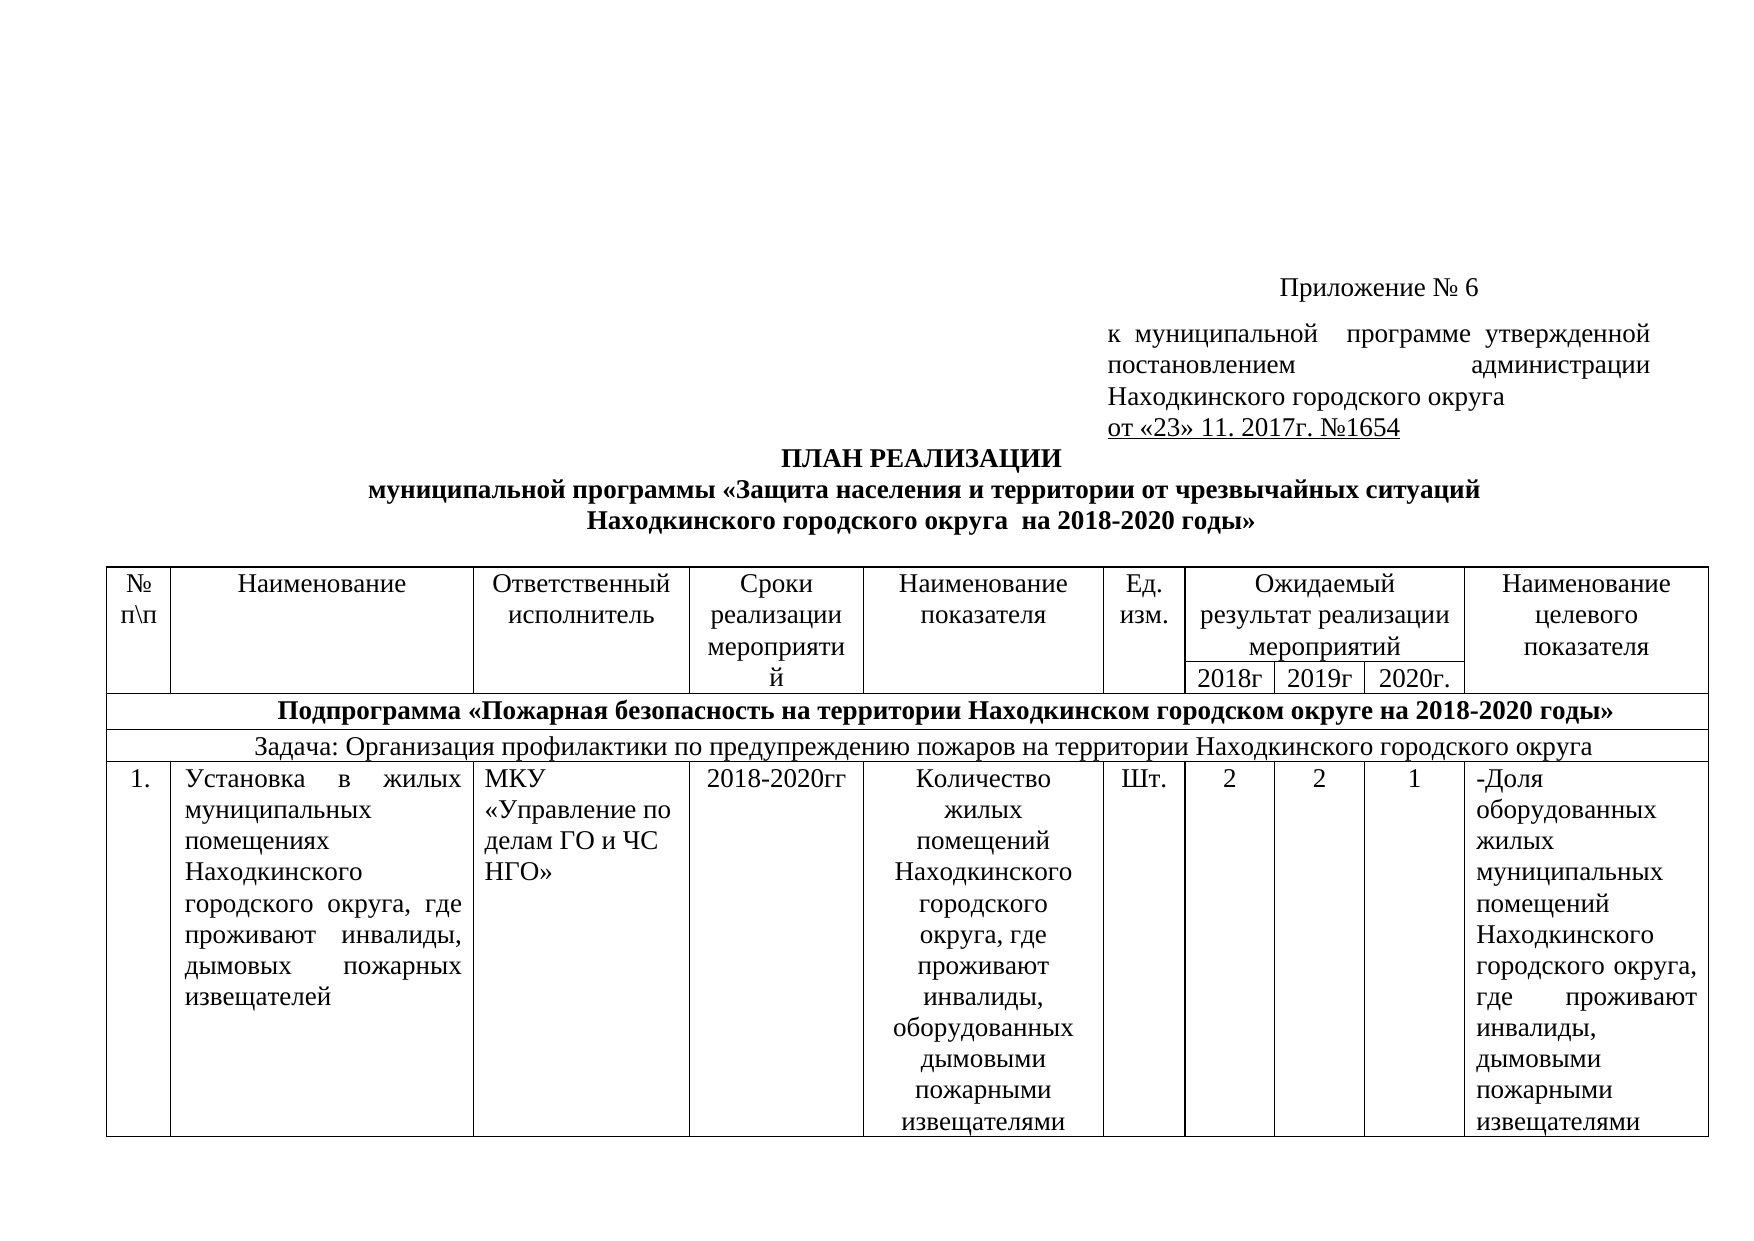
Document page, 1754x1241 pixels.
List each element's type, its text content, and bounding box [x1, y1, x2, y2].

table_cell 2018г [1186, 662, 1274, 693]
table_cell Подпрограмма «Пожарная безопасность на территории Находкинском городском округе на 2018-2020 годы» [107, 694, 1708, 729]
table_cell 2020г. [1365, 662, 1464, 693]
text к муниципальной программе утвержденной постановлением администрации Находкинского городского округа [1107, 317, 1651, 411]
table_header Ед. изм. [1104, 568, 1184, 693]
table_cell Задача: Организация профилактики по предупреждению пожаров на территории Находкинского городского округа [107, 730, 1708, 761]
text от «23» 11. 2017г. №1654 [1107, 411, 1651, 442]
table_header Сроки реализации мероприятий [690, 568, 863, 693]
table_header Ответственный исполнитель [474, 568, 689, 693]
table_header Наименование целевого показателя [1465, 568, 1708, 693]
table_cell 1. [107, 762, 170, 1136]
table_header Ожидаемый результат реализации мероприятий [1186, 568, 1464, 661]
table_cell -Доля оборудованных жилых муниципальных помещений Находкинского городского округа, где проживают инвалиды, дымовыми пожарными извещателями [1465, 762, 1708, 1136]
text муниципальной программы «Защита населения и территории от чрезвычайных ситуаций [118, 473, 1651, 504]
table_cell МКУ «Управление по делам ГО и ЧС НГО» [474, 762, 689, 1136]
table_cell Шт. [1104, 762, 1184, 1136]
text Приложение № 6 [1107, 271, 1651, 302]
text ПЛАН РЕАЛИЗАЦИИ [118, 442, 1651, 473]
table_cell 1 [1365, 762, 1464, 1136]
table_cell Количество жилых помещений Находкинского городского округа, где проживают инвалиды, оборудованных дымовыми пожарными извещателями [864, 762, 1103, 1136]
table_cell 2 [1186, 762, 1274, 1136]
table_cell Установка в жилых муниципальных помещениях Находкинского городского округа, где проживают инвалиды, дымовых пожарных извещателей [171, 762, 473, 1136]
table_header Наименование [171, 568, 473, 693]
table_cell 2 [1275, 762, 1364, 1136]
table_header Наименование показателя [864, 568, 1103, 693]
table_header № п\п [107, 568, 170, 693]
text Находкинского городского округа на 2018-2020 годы» [118, 504, 1651, 535]
table_cell 2019г [1275, 662, 1364, 693]
table_cell 2018-2020гг [690, 762, 863, 1136]
